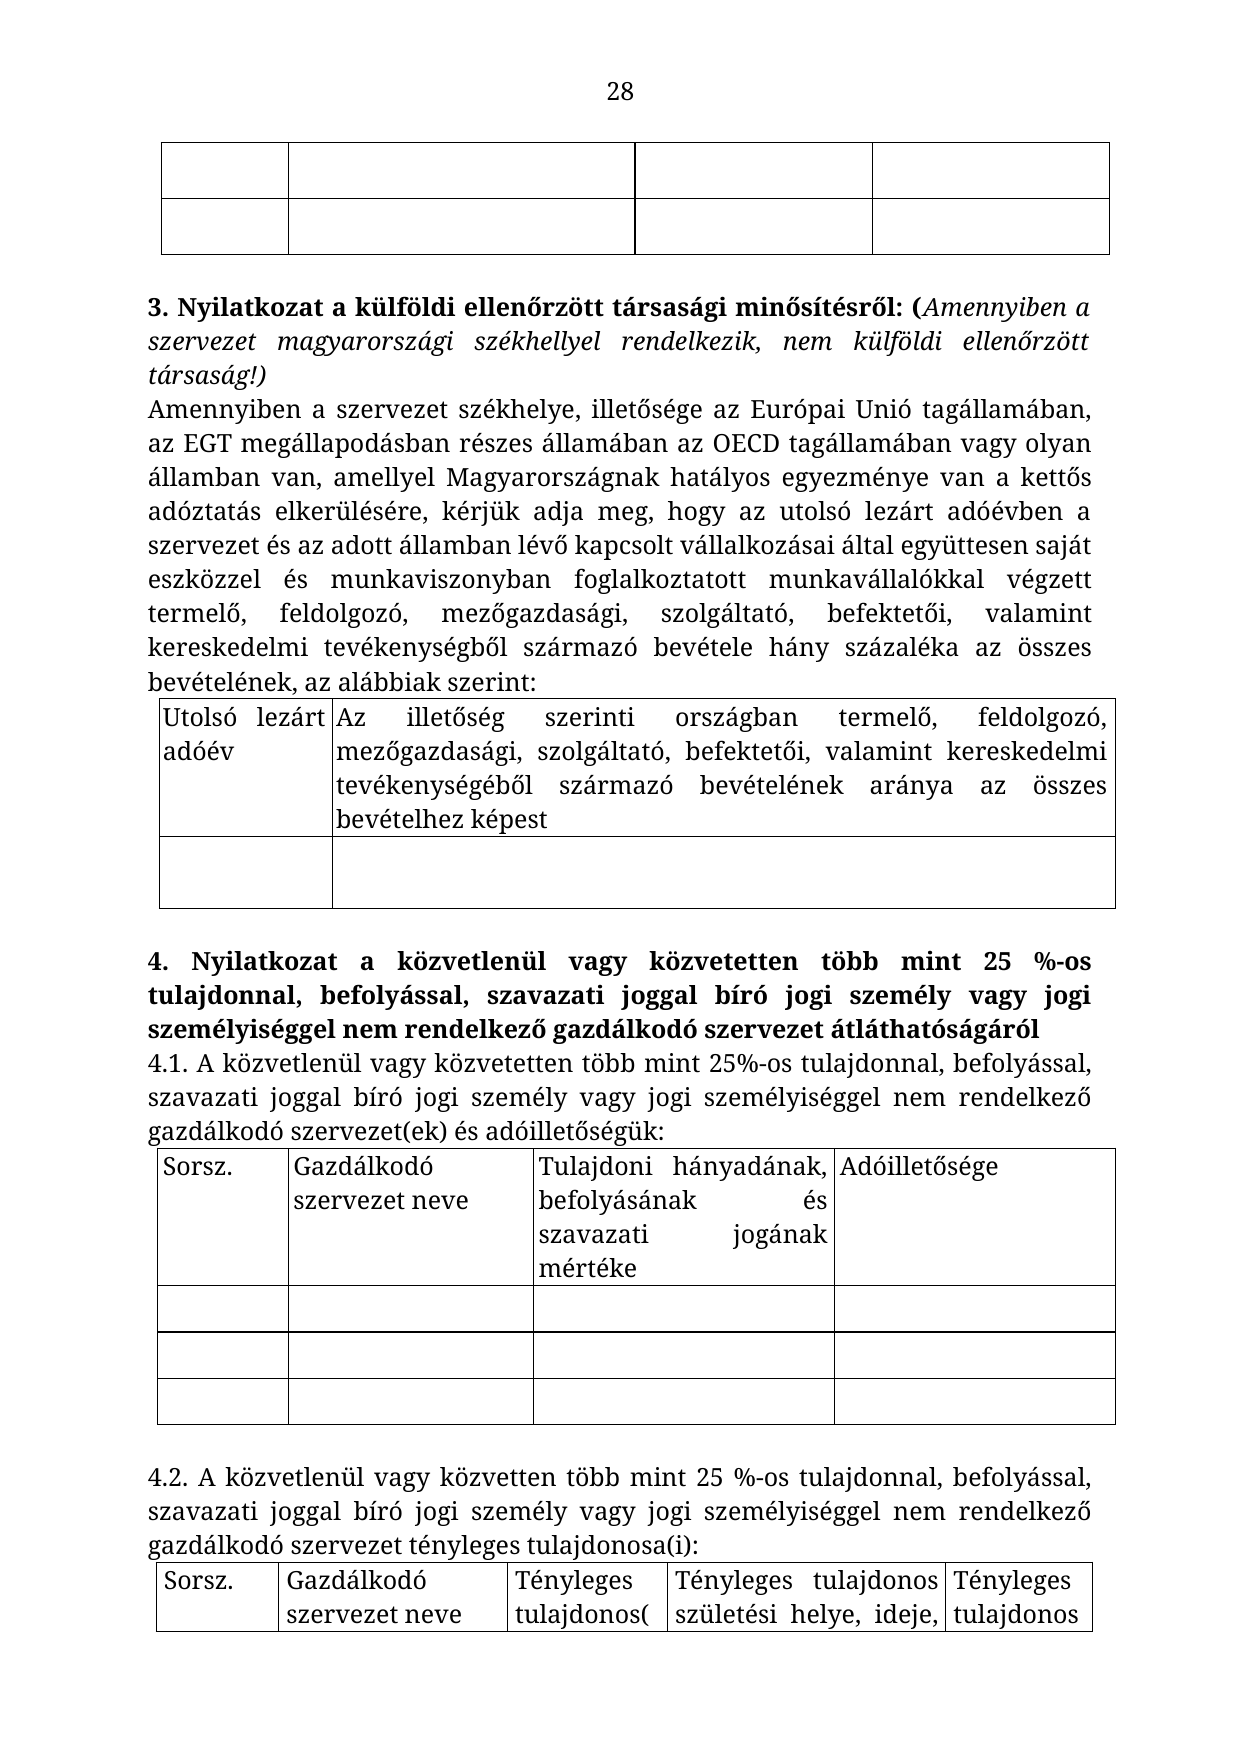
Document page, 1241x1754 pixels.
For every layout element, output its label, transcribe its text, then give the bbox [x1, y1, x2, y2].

table_cell [534, 1286, 834, 1331]
text Amennyiben a szervezet székhelye, illetősége az Európai Unió tagállamában, az EGT megállapodásban részes államában az OECD tagállamában vagy olyan államban van, amellyel Magyarországnak hatályos egyezménye van a kettős adóztatás elkerülésére, kérjük adja meg, hogy az utolsó lezárt adóévben a szervezet és az adott államban lévő kapcsolt vállalkozásai által együttesen saját eszközzel és munkaviszonyban foglalkoztatott munkavállalókkal végzett termelő, feldolgozó, mezőgazdasági, szolgáltató, befektetői, valamint kereskedelmi tevékenységből származó bevétele hány százaléka az összes bevételének, az alábbiak szerint: [148, 392, 1093, 698]
table_cell [289, 1379, 533, 1424]
table_cell [160, 837, 332, 908]
table_cell [162, 143, 288, 198]
table_header Sorsz. [158, 1149, 288, 1285]
table_cell [835, 1379, 1115, 1424]
table_cell [289, 1286, 533, 1331]
table_header Az illetőség szerinti országban termelő, feldolgozó, mezőgazdasági, szolgáltató, befektetői, valamint kereskedelmi tevékenységéből származó bevételének aránya az összes bevételhez képest [333, 699, 1115, 836]
table_header Adóilletősége [835, 1149, 1115, 1285]
table_cell [289, 143, 634, 198]
text 4.2. A közvetlenül vagy közvetten több mint 25 %-os tulajdonnal, befolyással, szavazati joggal bíró jogi személy vagy jogi személyiséggel nem rendelkező gazdálkodó szervezet tényleges tulajdonosa(i): [148, 1459, 1093, 1562]
table_cell [636, 199, 872, 254]
table_cell [835, 1286, 1115, 1331]
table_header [508, 1563, 667, 1631]
text 3. Nyilatkozat a külföldi ellenőrzött társasági minősítésről: (Amennyiben a szervezet magyarországi székhellyel rendelkezik, nem külföldi ellenőrzött társaság!) [148, 289, 1093, 392]
table_header Tulajdoni hányadának, befolyásának és szavazati jogának mértéke [534, 1149, 834, 1285]
table_cell [158, 1379, 288, 1424]
table_header Sorsz. [157, 1563, 278, 1631]
table_cell [289, 1333, 533, 1378]
text 4. Nyilatkozat a közvetlenül vagy közvetetten több mint 25 %-os tulajdonnal, befolyással, szavazati joggal bíró jogi személy vagy jogi személyiséggel nem rendelkező gazdálkodó szervezet átláthatóságáról [148, 943, 1093, 1045]
text 4.1. A közvetlenül vagy közvetetten több mint 25%-os tulajdonnal, befolyással, szavazati joggal bíró jogi személy vagy jogi személyiséggel nem rendelkező gazdálkodó szervezet(ek) és adóilletőségük: [148, 1045, 1093, 1148]
table_cell [158, 1286, 288, 1331]
table_cell [289, 199, 634, 254]
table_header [279, 1563, 507, 1631]
table_header Gazdálkodó szervezet neve [289, 1149, 533, 1285]
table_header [668, 1563, 945, 1631]
table_cell [873, 199, 1109, 254]
table_cell [333, 837, 1115, 908]
table_cell [873, 143, 1109, 198]
table_cell [534, 1379, 834, 1424]
table_cell [835, 1333, 1115, 1378]
table_cell [158, 1333, 288, 1378]
table_cell [162, 199, 288, 254]
table_header Utolsó lezárt adóév [160, 699, 332, 836]
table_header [946, 1563, 1092, 1631]
table_cell [636, 143, 872, 198]
table_cell [534, 1333, 834, 1378]
